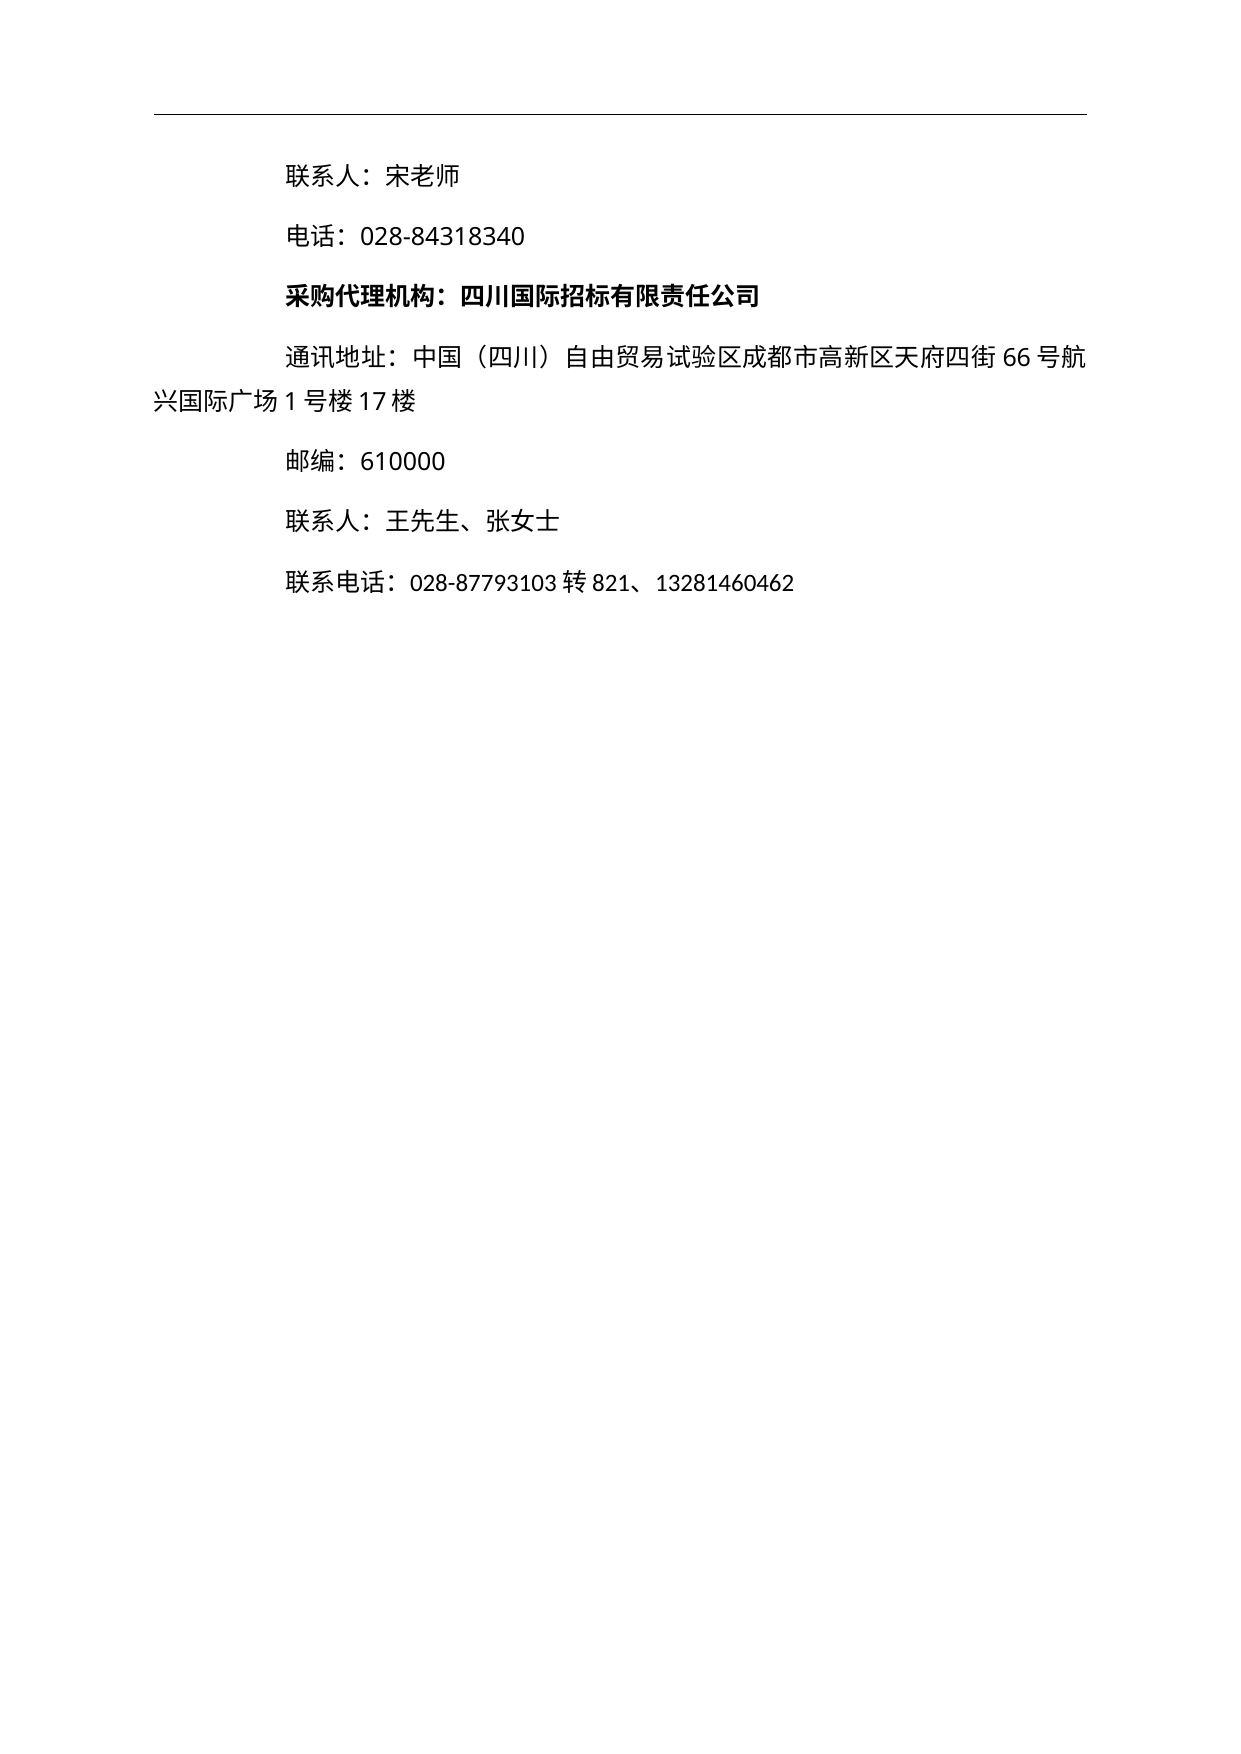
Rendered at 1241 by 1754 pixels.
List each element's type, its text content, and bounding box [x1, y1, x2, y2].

text 电话：028-84318340 [153, 210, 1087, 254]
text 邮编：610000 [153, 435, 1087, 479]
text 联系人：宋老师 [153, 150, 1087, 194]
text 采购代理机构：四川国际招标有限责任公司 [153, 271, 1087, 314]
text 联系人：王先生、张女士 [153, 496, 1087, 539]
text 联系电话：028-87793103转821、13281460462 [153, 556, 1087, 600]
text 通讯地址：中国（四川）自由贸易试验区成都市高新区天府四街66号航兴国际广场1号楼17楼 [153, 331, 1087, 419]
